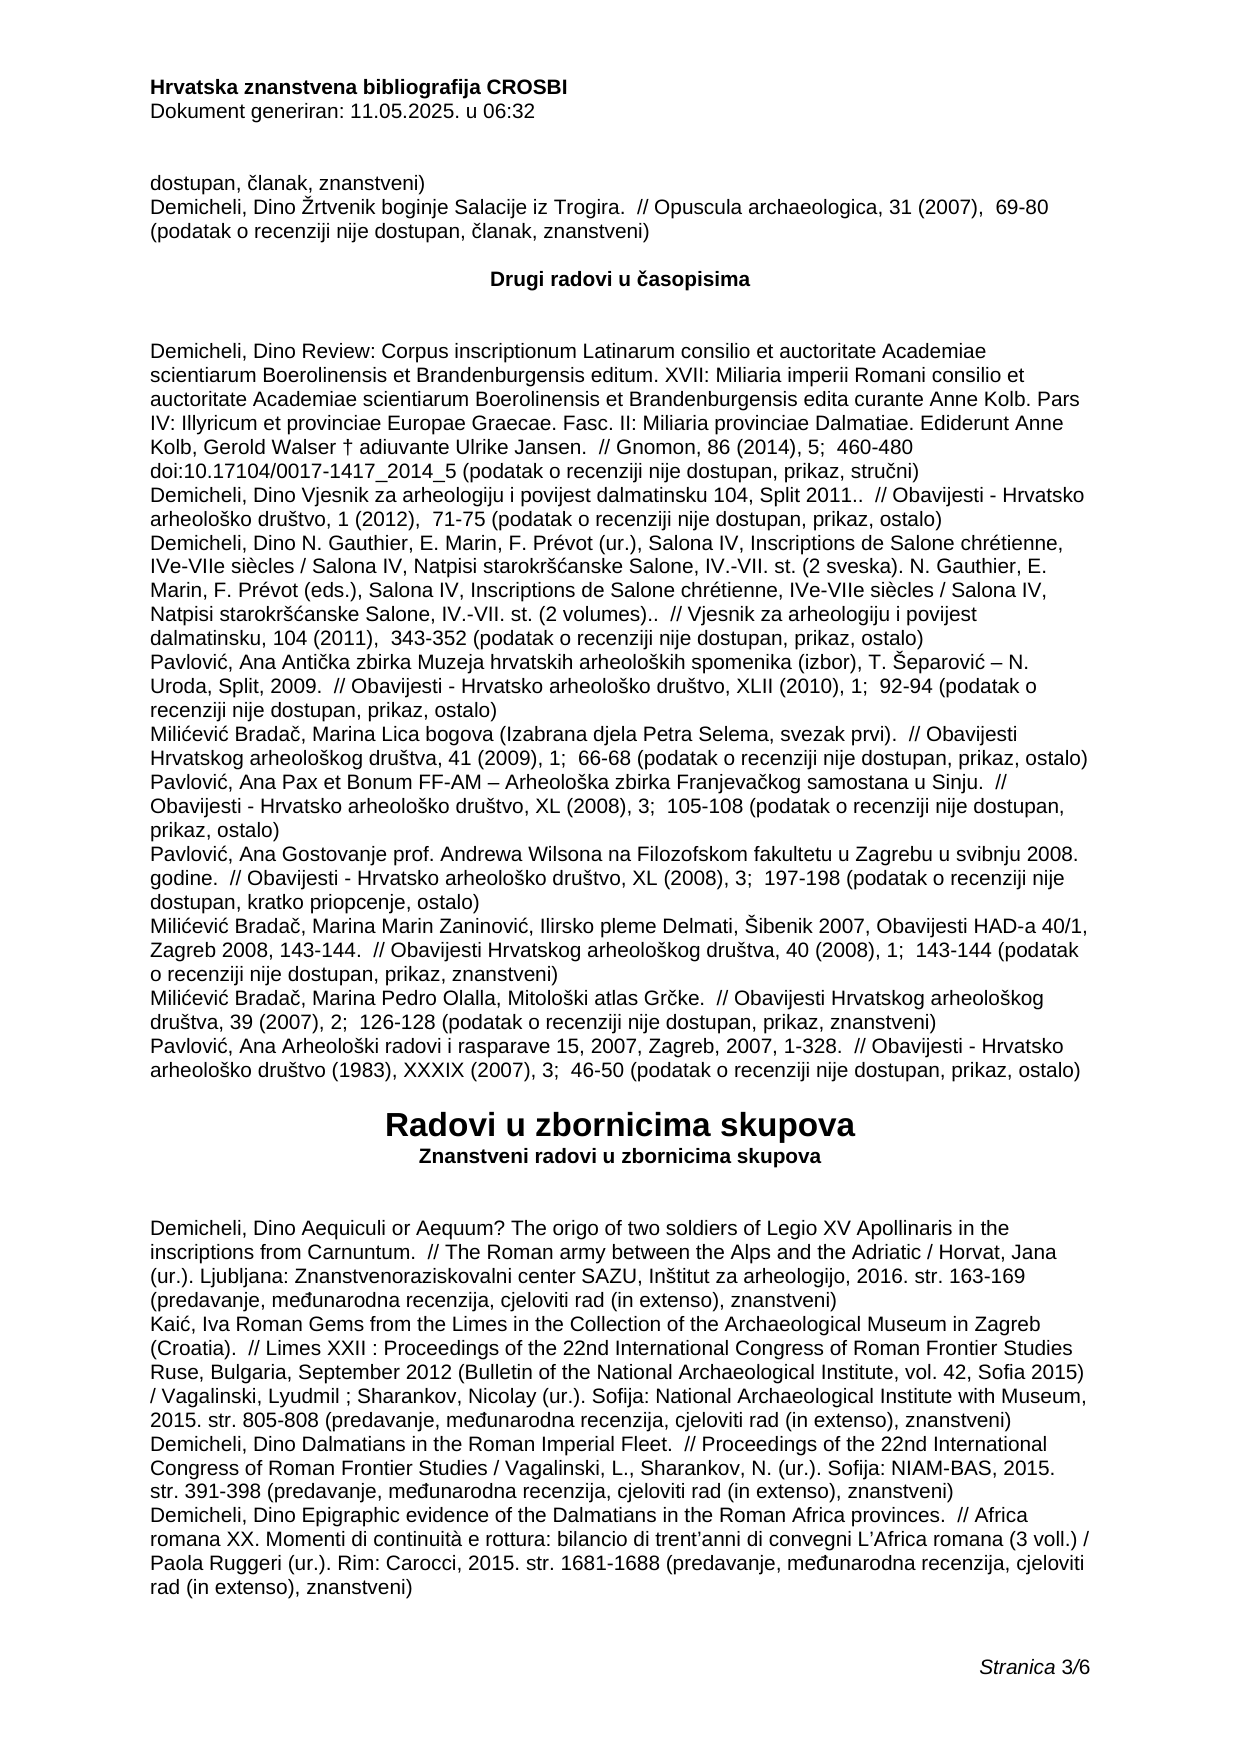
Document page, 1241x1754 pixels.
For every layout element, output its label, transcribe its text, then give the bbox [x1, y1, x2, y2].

text Pavlović, Ana [150, 1033, 1090, 1081]
text Demicheli, Dino [150, 482, 1090, 530]
subtitle Drugi radovi u časopisima [150, 267, 1090, 291]
text Demicheli, Dino [150, 530, 1090, 650]
subtitle Radovi u zbornicima skupova [150, 1105, 1090, 1144]
text Milićević Bradač, Marina [150, 722, 1090, 770]
text Milićević Bradač, Marina [150, 914, 1090, 986]
text Pavlović, Ana [150, 842, 1090, 914]
text Demicheli, Dino [150, 1216, 1090, 1312]
text Kaić, Iva [150, 1312, 1090, 1431]
text Milićević Bradač, Marina [150, 986, 1090, 1033]
text Demicheli, Dino [150, 195, 1090, 243]
subtitle Znanstveni radovi u zbornicima skupova [150, 1144, 1090, 1168]
text Demicheli, Dino [150, 1503, 1090, 1599]
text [150, 171, 1090, 195]
text Pavlović, Ana [150, 770, 1090, 842]
text Demicheli, Dino [150, 1431, 1090, 1503]
text Demicheli, Dino [150, 339, 1090, 482]
text Pavlović, Ana [150, 650, 1090, 722]
